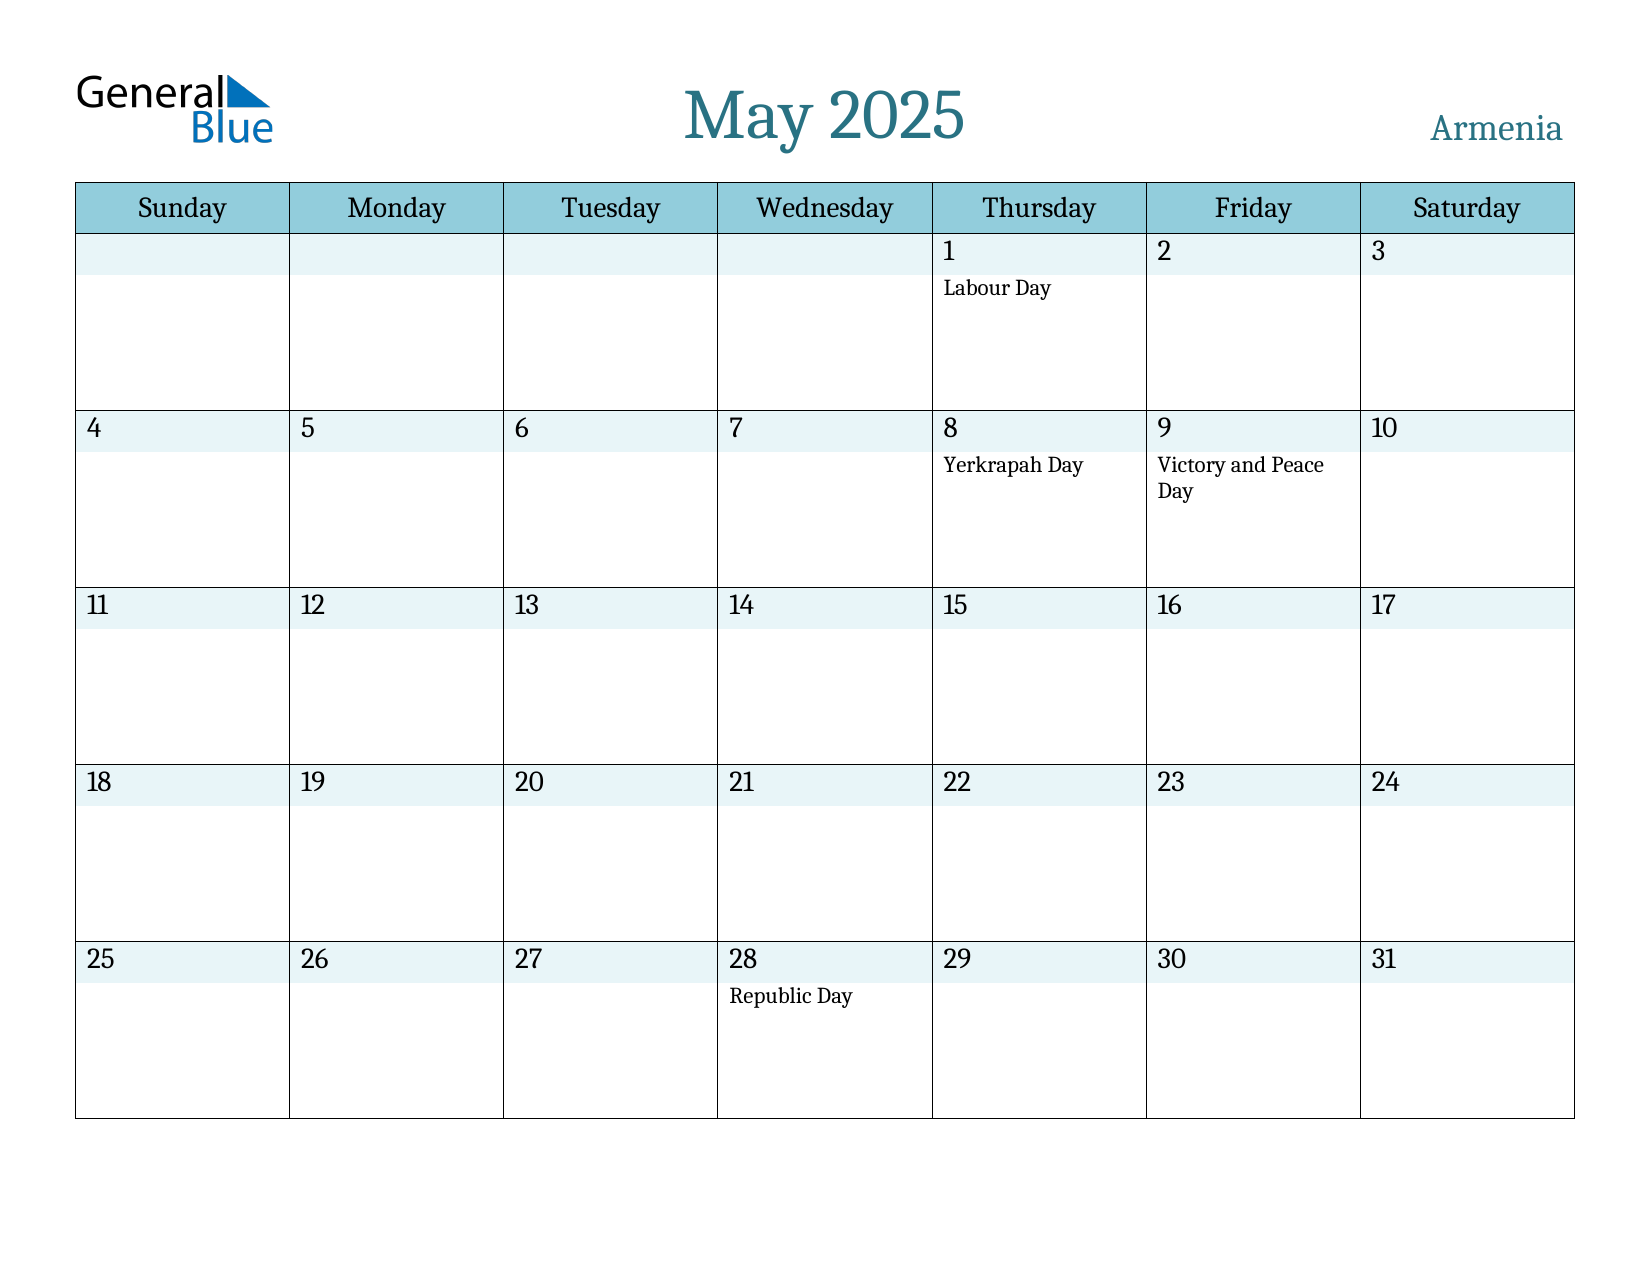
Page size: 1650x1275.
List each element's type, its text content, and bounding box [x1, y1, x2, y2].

table_cell 19 [290, 765, 503, 806]
table_cell [1361, 806, 1574, 941]
table_cell [290, 629, 503, 764]
table_cell 21 [718, 765, 932, 806]
table_cell 20 [504, 765, 717, 806]
table_cell [718, 234, 932, 275]
table_cell [1361, 275, 1574, 410]
table_cell [718, 275, 932, 410]
table_cell Republic Day [718, 983, 932, 1118]
table_cell 1 [933, 234, 1146, 275]
table_cell [933, 629, 1146, 764]
table_cell Thursday [933, 183, 1146, 233]
table_cell 11 [76, 588, 289, 629]
table_cell [504, 629, 717, 764]
table_cell 30 [1147, 942, 1360, 983]
table_cell Wednesday [718, 183, 932, 233]
table_cell [1361, 452, 1574, 587]
table_cell Victory and Peace Day [1147, 452, 1360, 587]
table_cell 8 [933, 411, 1146, 452]
table_cell [1147, 275, 1360, 410]
table_cell Tuesday [504, 183, 717, 233]
table_cell [933, 983, 1146, 1118]
table_cell [1361, 983, 1574, 1118]
table_cell 29 [933, 942, 1146, 983]
table_header May 2025 [504, 75, 1146, 182]
table_cell [290, 452, 503, 587]
table_cell 27 [504, 942, 717, 983]
table_cell 16 [1147, 588, 1360, 629]
table_cell Monday [290, 183, 503, 233]
table_cell [1361, 629, 1574, 764]
table_cell [1147, 629, 1360, 764]
table_cell 17 [1361, 588, 1574, 629]
table_cell [718, 452, 932, 587]
table_cell Sunday [76, 183, 289, 233]
table_cell 12 [290, 588, 503, 629]
table_cell 25 [76, 942, 289, 983]
table_cell 4 [76, 411, 289, 452]
picture [77, 75, 273, 143]
table_cell 23 [1147, 765, 1360, 806]
table_header Armenia [1146, 75, 1574, 182]
table_cell 26 [290, 942, 503, 983]
table_cell Friday [1147, 183, 1360, 233]
table_cell [1147, 806, 1360, 941]
table_cell 7 [718, 411, 932, 452]
table_cell Yerkrapah Day [933, 452, 1146, 587]
table_cell [76, 629, 289, 764]
table_cell 22 [933, 765, 1146, 806]
table_cell [504, 452, 717, 587]
table_cell [504, 983, 717, 1118]
table_cell [718, 806, 932, 941]
table_cell 15 [933, 588, 1146, 629]
table_cell 31 [1361, 942, 1574, 983]
table_cell [933, 806, 1146, 941]
table_cell 24 [1361, 765, 1574, 806]
table_cell 2 [1147, 234, 1360, 275]
table_cell [504, 275, 717, 410]
table_cell [76, 983, 289, 1118]
table_cell [290, 983, 503, 1118]
table_cell 14 [718, 588, 932, 629]
table_cell [76, 234, 289, 275]
table_header [76, 75, 503, 182]
table_cell 28 [718, 942, 932, 983]
table_cell [290, 275, 503, 410]
table_cell [76, 452, 289, 587]
table_cell [1147, 983, 1360, 1118]
table_cell [504, 806, 717, 941]
table_cell [76, 806, 289, 941]
table_cell [76, 275, 289, 410]
table_cell [290, 234, 503, 275]
table_cell 9 [1147, 411, 1360, 452]
table_cell 13 [504, 588, 717, 629]
table_cell 3 [1361, 234, 1574, 275]
table_cell 5 [290, 411, 503, 452]
table_cell [290, 806, 503, 941]
table_cell Saturday [1361, 183, 1574, 233]
table_cell 6 [504, 411, 717, 452]
table_cell 10 [1361, 411, 1574, 452]
table_cell 18 [76, 765, 289, 806]
table_cell Labour Day [933, 275, 1146, 410]
table_cell [718, 629, 932, 764]
table_cell [504, 234, 717, 275]
